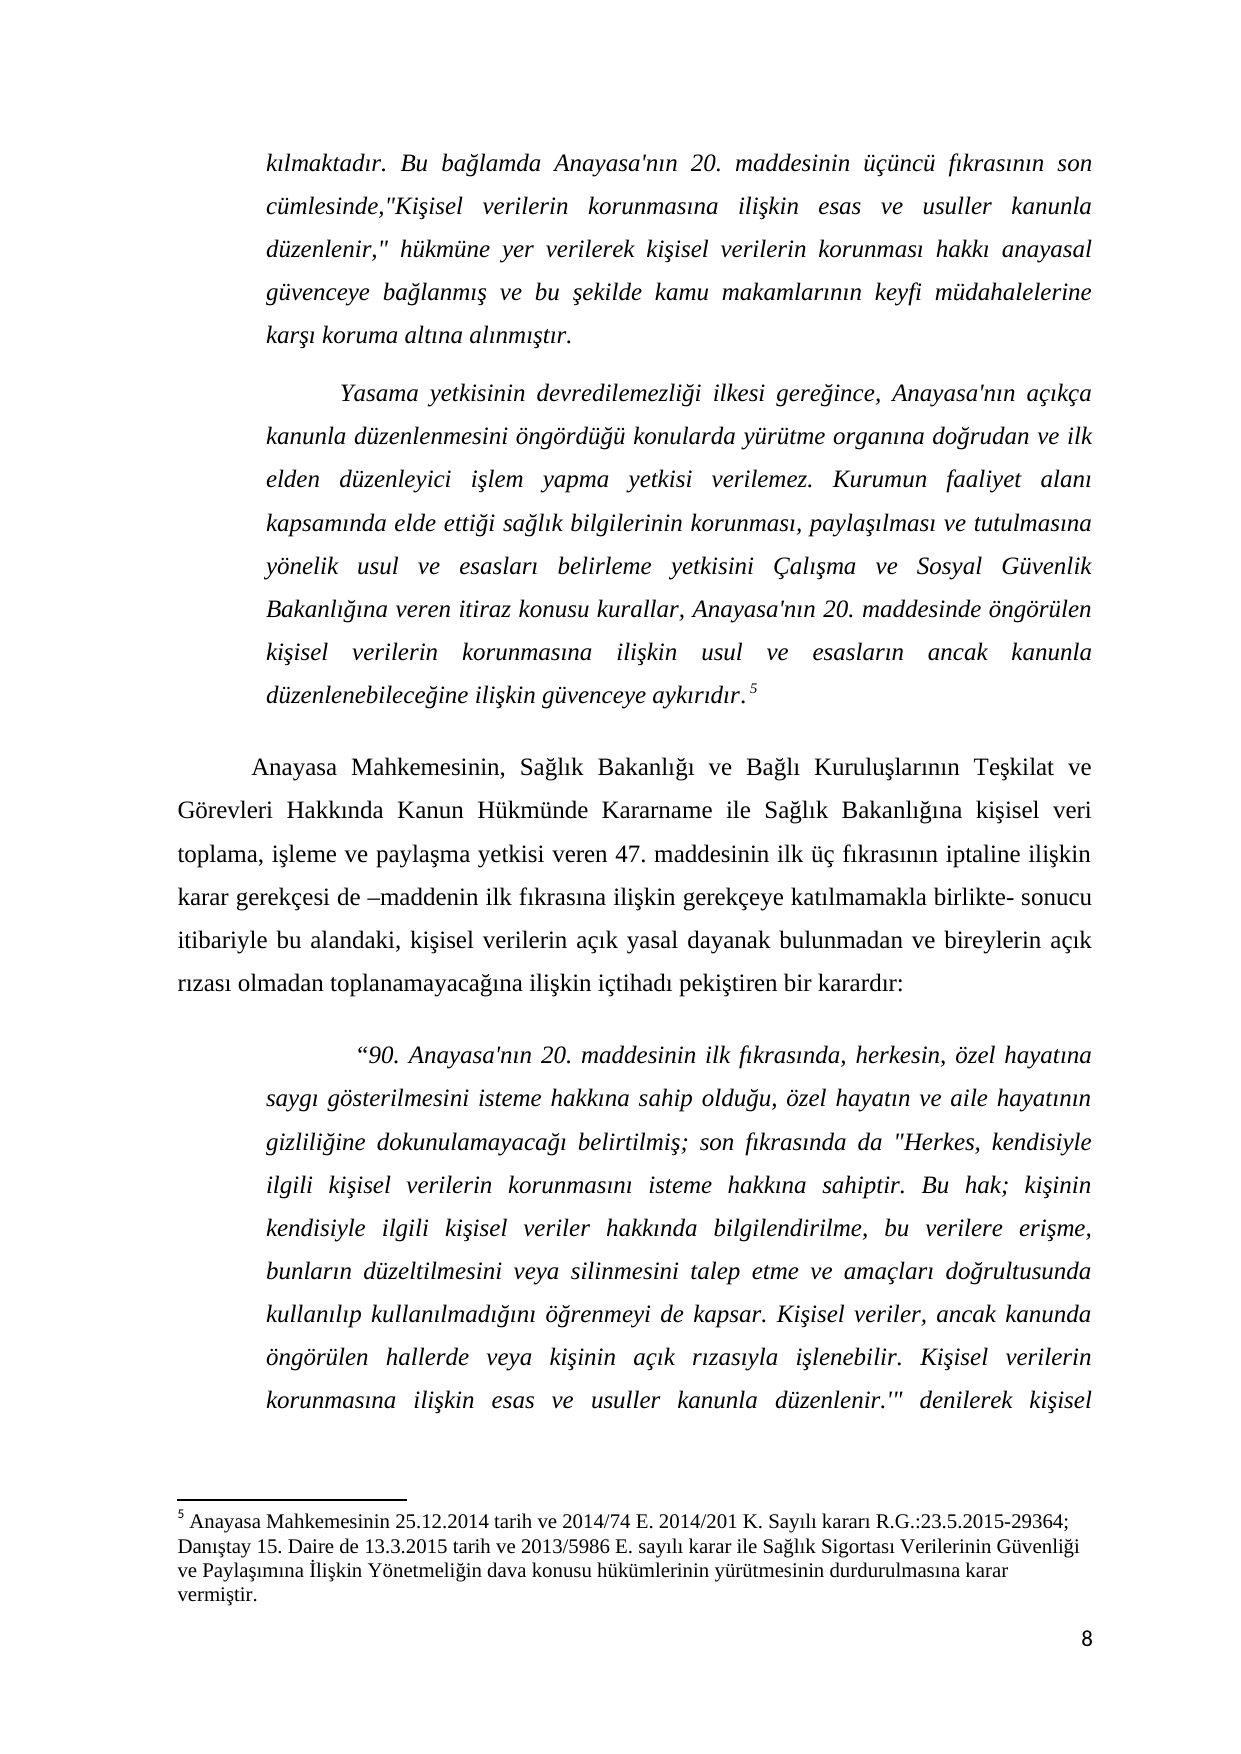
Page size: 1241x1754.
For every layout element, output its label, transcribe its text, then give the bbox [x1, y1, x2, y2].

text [266, 148, 1093, 349]
subtitle Anayasa Mahkemesinin, Sağlık Bakanlığı ve Bağlı Kuruluşlarının Teşkilat ve Görevleri Hakkında Kanun Hükmünde Kararname ile Sağlık Bakanlığına kişisel veri toplama, işleme ve paylaşma yetkisi veren 47. maddesinin ilk üç fıkrasının iptaline ilişkin karar gerekçesi de –maddenin ilk fıkrasına ilişkin gerekçeye katılmamakla birlikte- sonucu itibariyle bu alandaki, kişisel verilerin açık yasal dayanak bulunmadan ve bireylerin açık rızası olmadan toplanamayacağına ilişkin içtihadı pekiştiren bir karardır: [177, 752, 1093, 997]
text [266, 1040, 1093, 1414]
text Yasama yetkisinin devredilemezliği ilkesi gereğince, Anayasa'nın açıkça kanunla düzenlenmesini öngördüğü konularda yürütme organına doğrudan ve ilk elden düzenleyici işlem yapma yetkisi verilemez. Kurumun faaliyet alanı kapsamında elde ettiği sağlık bilgilerinin korunması, paylaşılması ve tutulmasına yönelik usul ve esasları belirleme yetkisini Çalışma ve Sosyal Güvenlik Bakanlığına veren itiraz konusu kurallar, Anayasa'nın 20. maddesinde öngörülen kişisel verilerin korunmasına ilişkin usul ve esasların ancak kanunla düzenlenebileceğine ilişkin güvenceye aykırıdır. [266, 378, 1093, 709]
